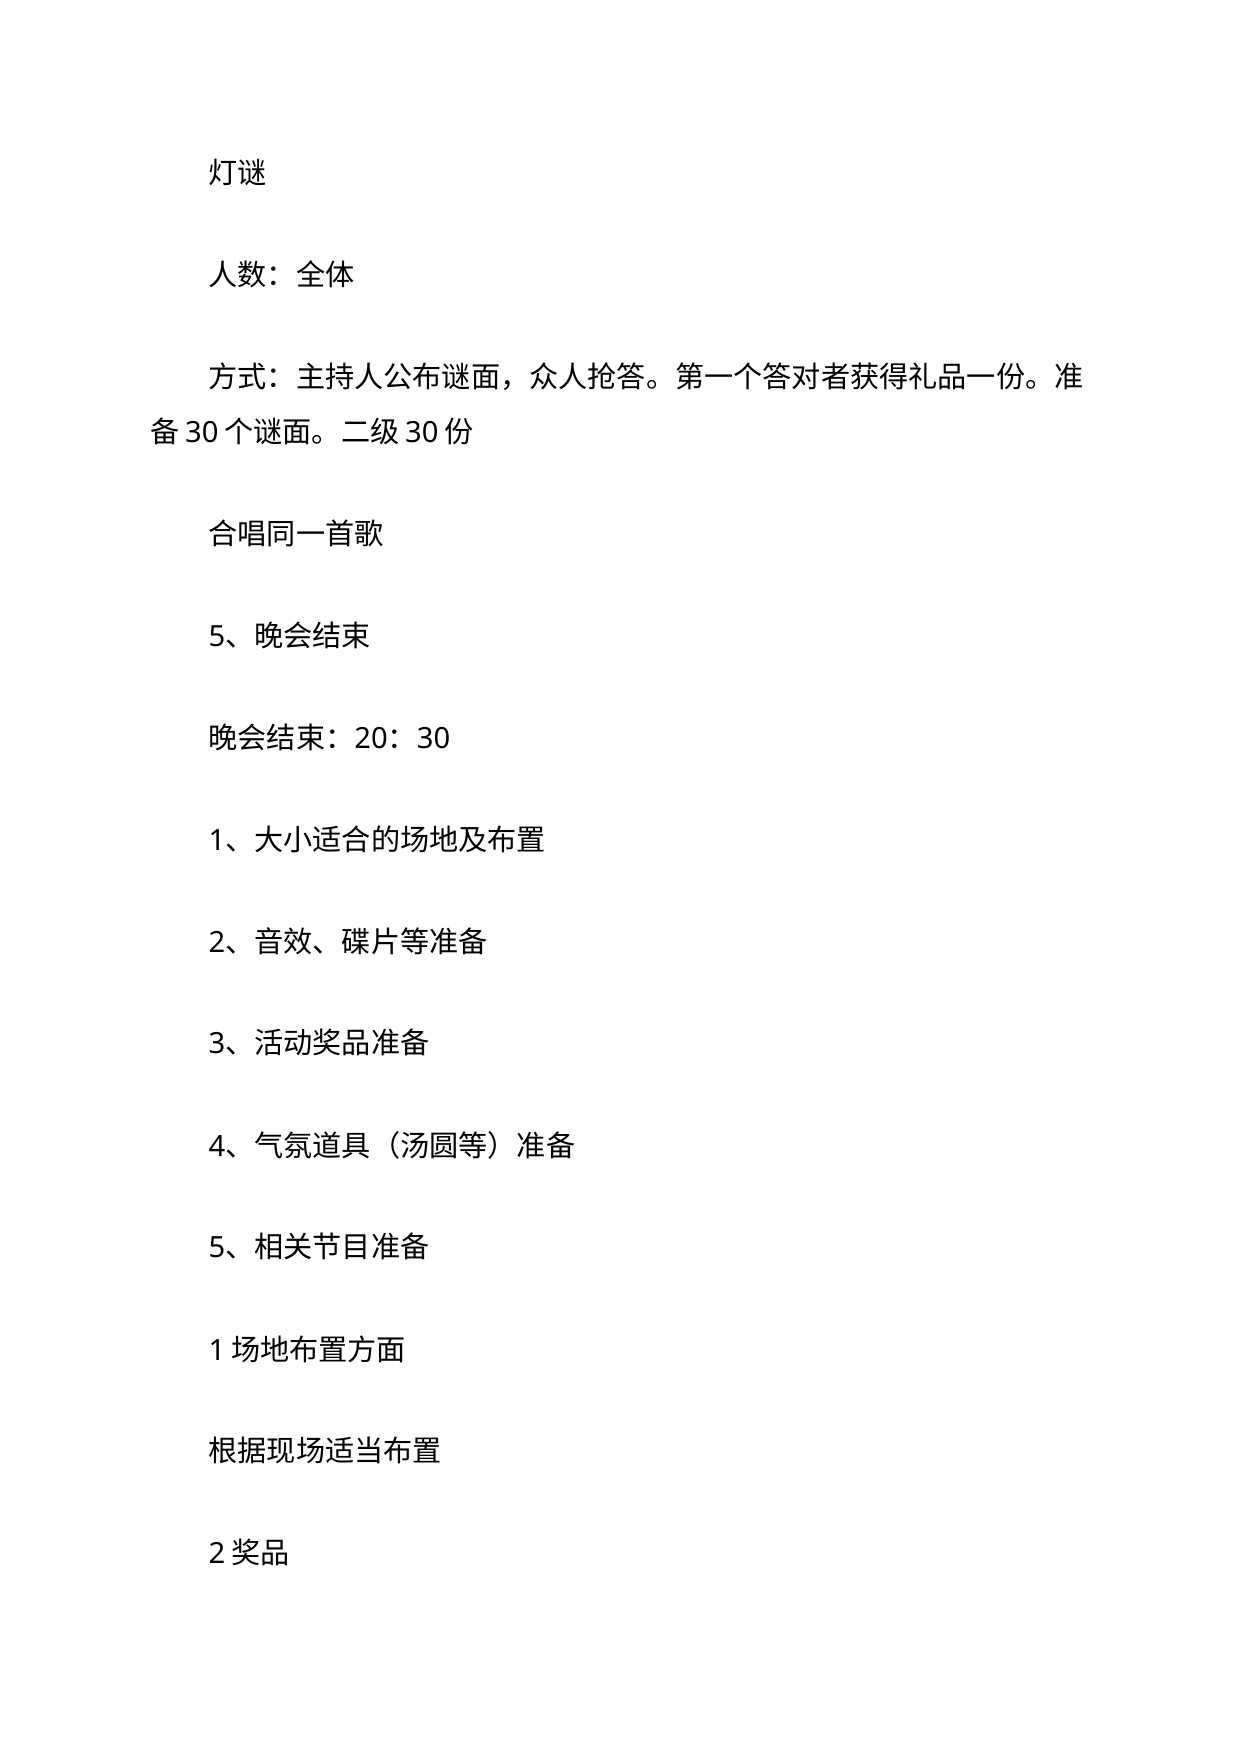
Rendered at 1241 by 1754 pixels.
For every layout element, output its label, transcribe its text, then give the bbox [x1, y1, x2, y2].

text 5、晚会结束 [150, 612, 1090, 654]
text 2、音效、碟片等准备 [150, 918, 1090, 961]
text 3、活动奖品准备 [150, 1020, 1090, 1062]
text 5、相关节目准备 [150, 1224, 1090, 1266]
text 晚会结束：20：30 [150, 714, 1090, 757]
text 人数：全体 [150, 252, 1090, 294]
text 1、大小适合的场地及布置 [150, 816, 1090, 858]
text 4、气氛道具（汤圆等）准备 [150, 1122, 1090, 1164]
text 根据现场适当布置 [150, 1428, 1090, 1470]
text 方式：主持人公布谜面，众人抢答。第一个答对者获得礼品一份。准备30个谜面。二级30份 [150, 353, 1090, 451]
text 2奖品 [150, 1530, 1090, 1572]
text 灯谜 [150, 150, 1090, 192]
text 1场地布置方面 [150, 1326, 1090, 1368]
text 合唱同一首歌 [150, 510, 1090, 553]
